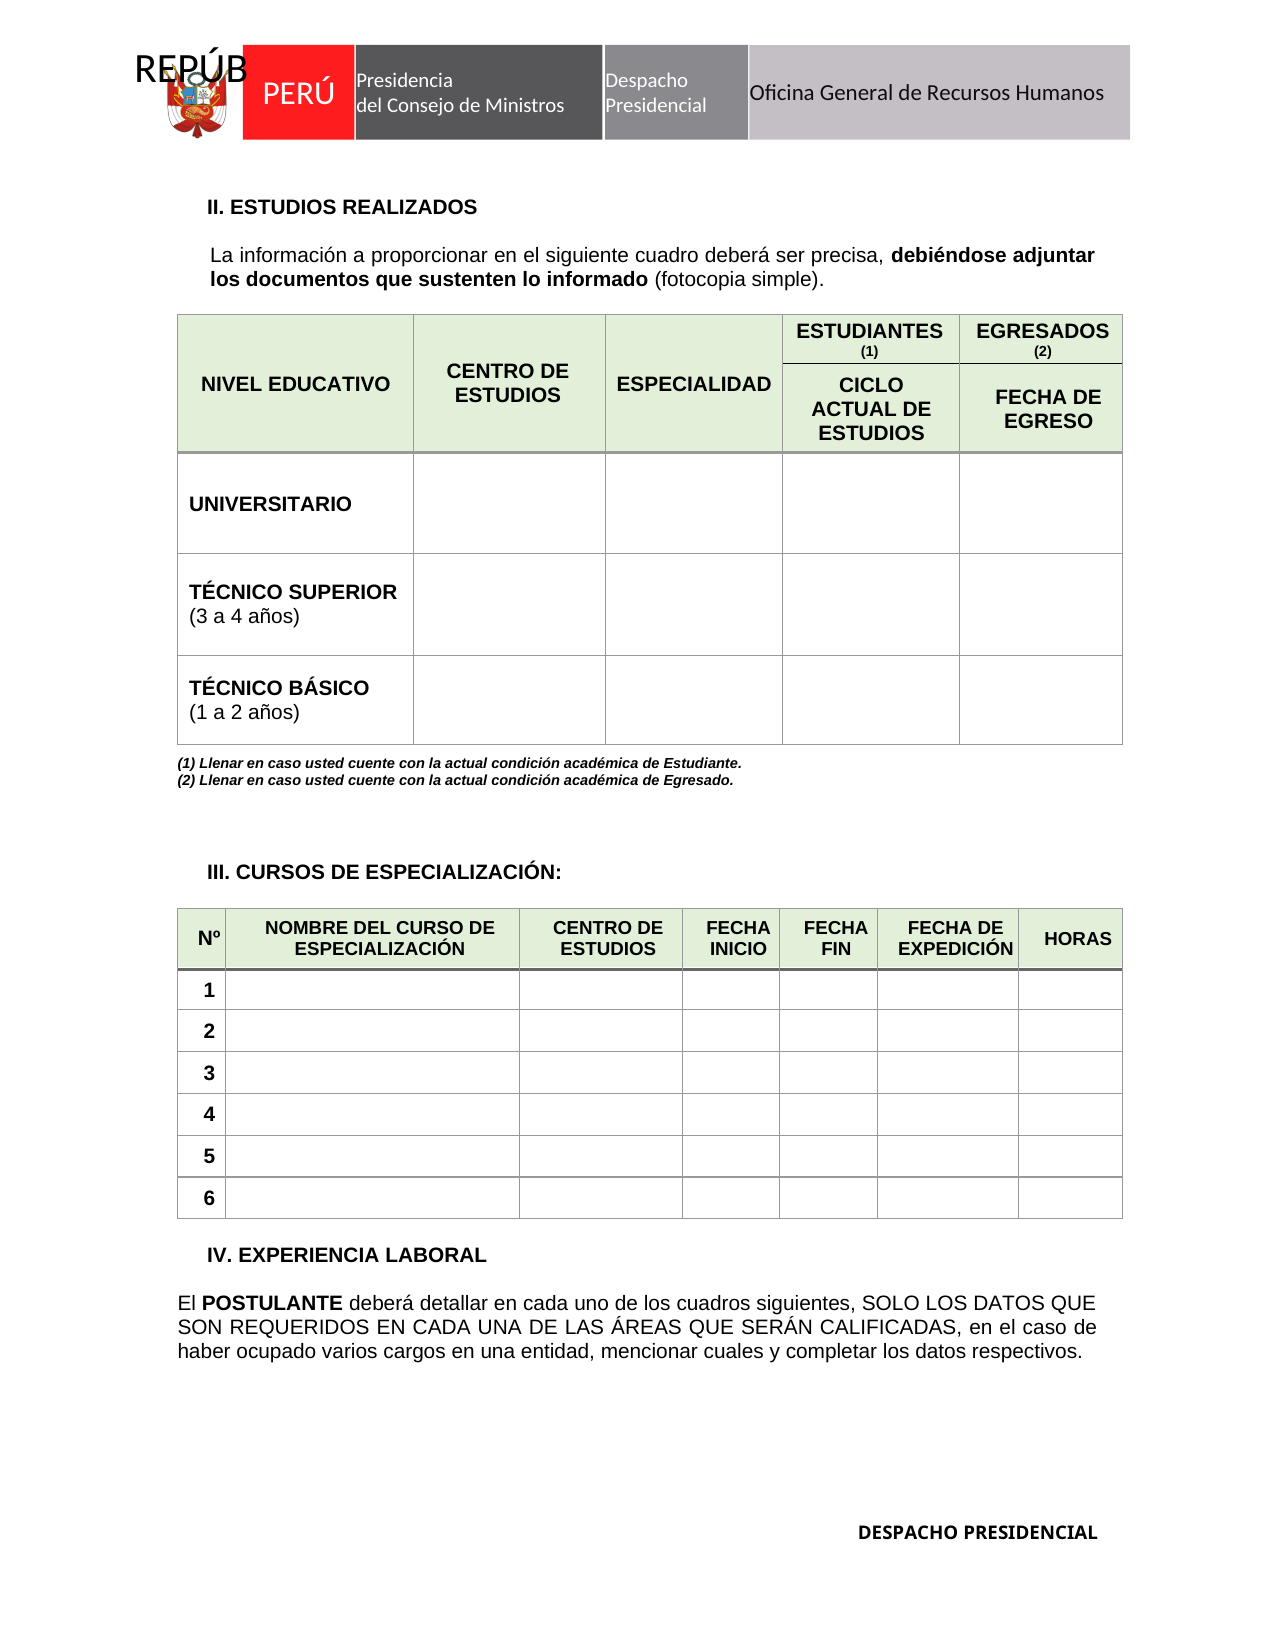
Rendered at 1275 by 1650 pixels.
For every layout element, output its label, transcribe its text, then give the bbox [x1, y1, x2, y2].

table_cell [414, 554, 605, 655]
table_header NOMBRE DEL CURSO DE ESPECIALIZACIÓN [226, 909, 519, 967]
table_cell 6 [178, 1178, 225, 1218]
table_cell 5 [178, 1136, 225, 1176]
table_cell [226, 1052, 519, 1093]
table_cell [226, 1178, 519, 1218]
table_cell [683, 1178, 779, 1218]
table_cell 2 [178, 1010, 225, 1051]
text (2) Llenar en caso usted cuente con la actual condición académica de Egresado. [177, 771, 1113, 788]
table_cell [520, 1010, 682, 1051]
table_cell [960, 454, 1122, 552]
table_cell [1019, 1052, 1122, 1093]
table_cell [783, 454, 959, 552]
table_cell 1 [178, 971, 225, 1009]
table_cell [1019, 1178, 1122, 1218]
table_cell [683, 971, 779, 1009]
table_cell [960, 656, 1122, 744]
table_cell [683, 1094, 779, 1134]
table_cell [520, 1136, 682, 1176]
table_cell [1019, 1010, 1122, 1051]
table_cell [606, 554, 782, 655]
table_header ESPECIALIDAD [606, 315, 782, 451]
table_header EGRESADOS (2) [960, 315, 1122, 363]
picture [162, 62, 231, 139]
table_cell 4 [178, 1094, 225, 1134]
table_cell [683, 1052, 779, 1093]
table_cell [683, 1136, 779, 1176]
table_header Nº [178, 909, 225, 967]
text III. CURSOS DE ESPECIALIZACIÓN: [207, 860, 1113, 884]
picture [205, 62, 218, 79]
table_cell [783, 656, 959, 744]
table_cell CICLO ACTUAL DE ESTUDIOS [783, 364, 959, 451]
table_cell [780, 1052, 877, 1093]
table_header NIVEL EDUCATIVO [178, 315, 413, 451]
table_cell [606, 454, 782, 552]
table_header CENTRO DE ESTUDIOS [414, 315, 605, 451]
table_cell [1019, 1094, 1122, 1134]
table_cell [683, 1010, 779, 1051]
table_cell UNIVERSITARIO [178, 454, 413, 552]
text (1) Llenar en caso usted cuente con la actual condición académica de Estudiante. [177, 754, 1113, 771]
table_cell [780, 971, 877, 1009]
table_cell [780, 1136, 877, 1176]
table_cell [878, 1010, 1018, 1051]
table_cell [520, 1178, 682, 1218]
table_cell [878, 1136, 1018, 1176]
table_cell [520, 1052, 682, 1093]
table_header CENTRO DE ESTUDIOS [520, 909, 682, 967]
table_cell TÉCNICO SUPERIOR (3 a 4 años) [178, 554, 413, 655]
table_header FECHA FIN [780, 909, 877, 967]
table_cell [878, 1094, 1018, 1134]
table_cell [520, 971, 682, 1009]
table_header FECHA INICIO [683, 909, 779, 967]
table_cell [780, 1094, 877, 1134]
table_header FECHA DE EXPEDICIÓN [878, 909, 1018, 967]
text La información a proporcionar en el siguiente cuadro deberá ser precisa, debiéndose adjuntar los documentos que sustenten lo informado (fotocopia simple). [210, 242, 1095, 290]
table_cell [414, 454, 605, 552]
table_cell [960, 554, 1122, 655]
text El POSTULANTE deberá detallar en cada uno de los cuadros siguientes, SOLO LOS DATOS QUE SON REQUERIDOS EN CADA UNA DE LAS ÁREAS QUE SERÁN CALIFICADAS, en el caso de haber ocupado varios cargos en una entidad, mencionar cuales y completar los datos respectivos. [177, 1291, 1098, 1363]
table_cell [1019, 971, 1122, 1009]
text II. ESTUDIOS REALIZADOS [207, 194, 1113, 218]
picture [184, 62, 194, 69]
table_cell TÉCNICO BÁSICO (1 a 2 años) [178, 656, 413, 744]
table_cell [226, 1010, 519, 1051]
table_cell [226, 971, 519, 1009]
table_cell 3 [178, 1052, 225, 1093]
table_cell [878, 1178, 1018, 1218]
table_cell [780, 1010, 877, 1051]
table_header HORAS [1019, 909, 1122, 967]
table_cell FECHA DE EGRESO [960, 364, 1122, 451]
table_cell [878, 971, 1018, 1009]
table_cell [1019, 1136, 1122, 1176]
table_cell [783, 554, 959, 655]
table_cell [520, 1094, 682, 1134]
table_cell [878, 1052, 1018, 1093]
table_cell [226, 1136, 519, 1176]
text IV. EXPERIENCIA LABORAL [207, 1243, 1113, 1267]
table_header ESTUDIANTES (1) [783, 315, 959, 363]
table_cell [226, 1094, 519, 1134]
table_cell [606, 656, 782, 744]
table_cell [780, 1178, 877, 1218]
table_cell [414, 656, 605, 744]
